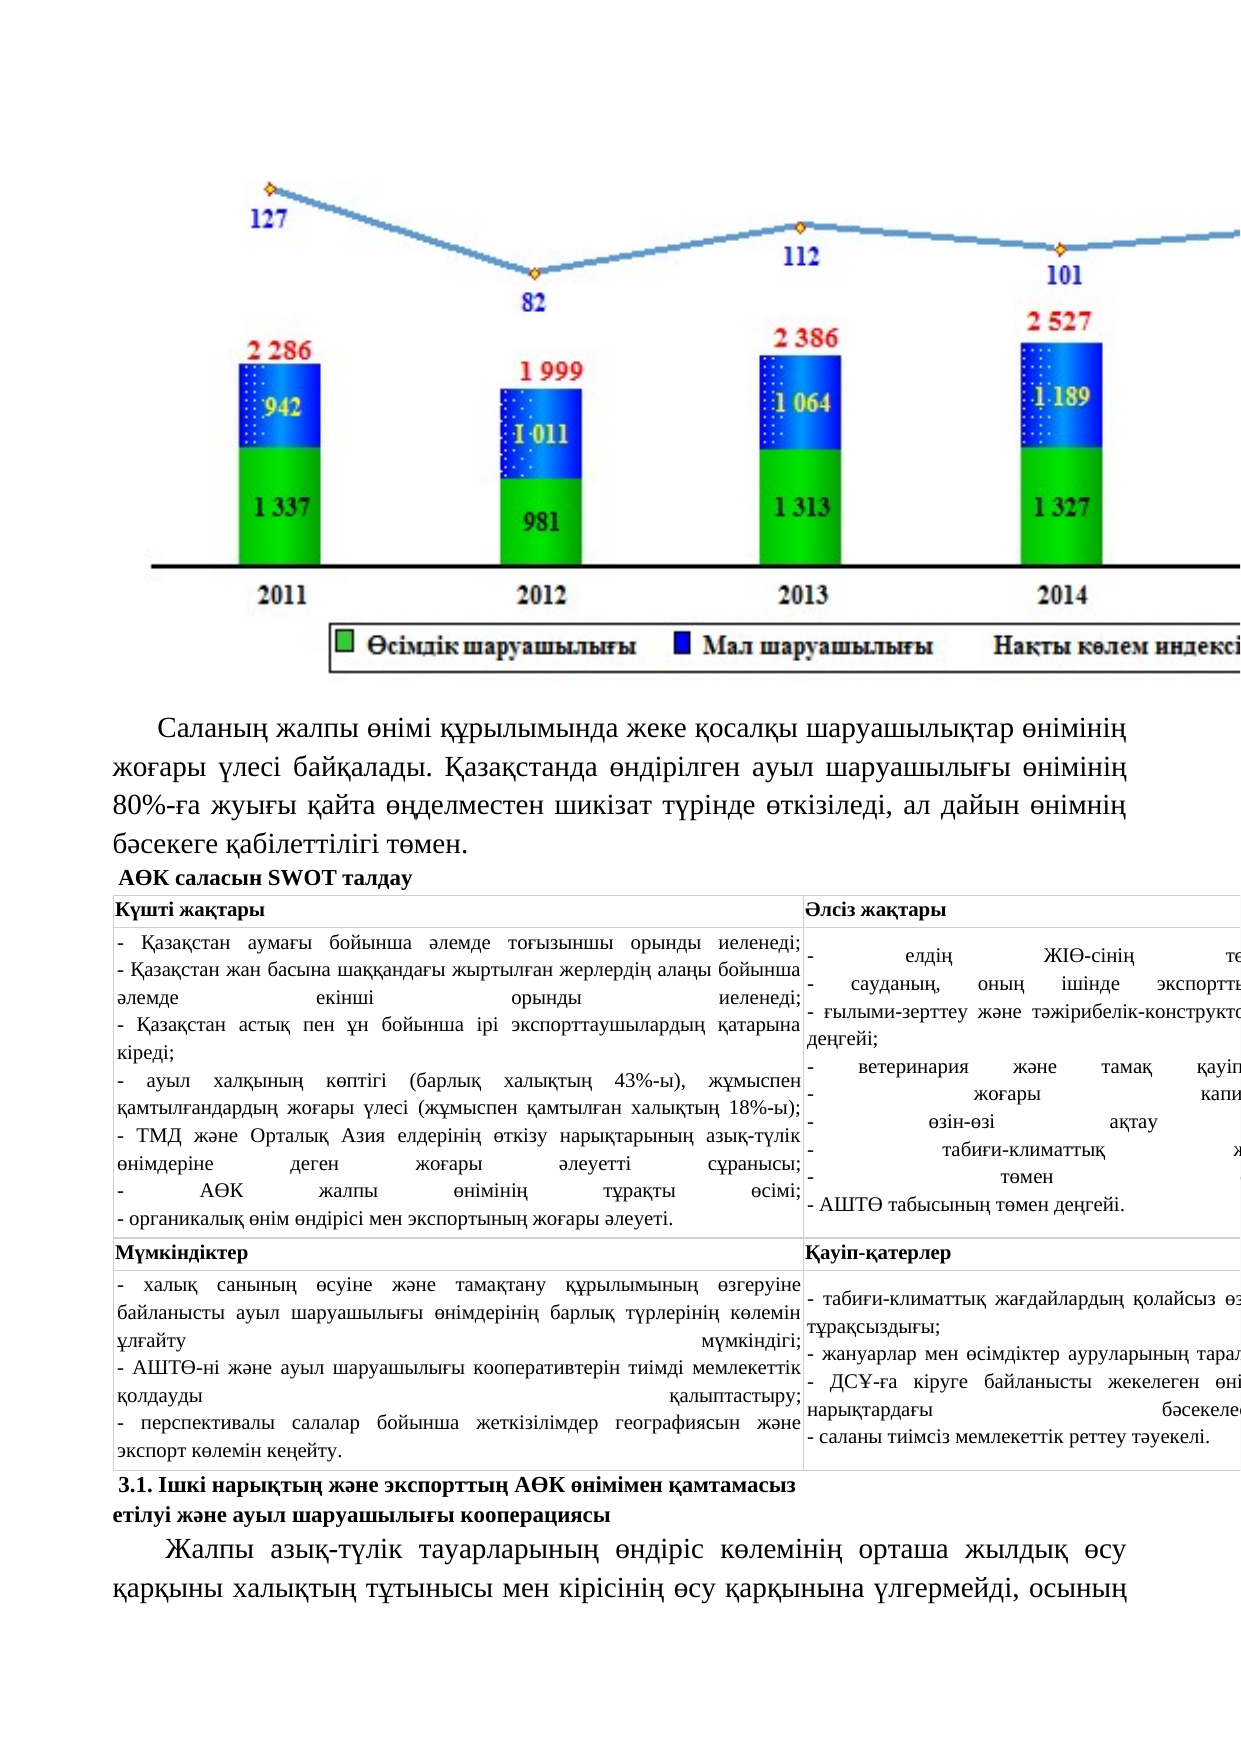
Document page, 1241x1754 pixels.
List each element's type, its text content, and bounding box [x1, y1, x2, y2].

table_cell - халық санының өсуіне және тамақтану құрылымының өзгеруіне байланысты ауыл шаруашылығы өнімдерінің барлық түрлерінің көлемін ұлғайту мүмкіндігі; - АШТӨ-ні және ауыл шаруашылығы кооперативтерін тиімді мемлекеттік қолдауды қалыптастыру; - перспективалы салалар бойынша жеткізілімдер географиясын және экспорт көлемін кеңейту. [114, 1271, 803, 1469]
text Саланың жалпы өнімі құрылымында жеке қосалқы шаруашылықтар өнімінің жоғары үлесі байқалады. Қазақстанда өндірілген ауыл шаруашылығы өнімінің 80%-ға жуығы қайта өңделместен шикізат түрінде өткізіледі, ал дайын өнімнің бәсекеге қабілеттілігі төмен. [112, 710, 1128, 859]
text АӨК саласын SWOT талдау [112, 864, 1128, 891]
table_cell - Қазақстан аумағы бойынша әлемде тоғызыншы орынды иеленеді; - Қазақстан жан басына шаққандағы жыртылған жерлердің алаңы бойынша әлемде екінші орынды иеленеді; - Қазақстан астық пен ұн бойынша ірі экспорттаушылардың қатарына кіреді; - ауыл халқының көптігі (барлық халықтың 43%-ы), жұмыспен қамтылғандардың жоғары үлесі (жұмыспен қамтылған халықтың 18%-ы); - ТМД және Орталық Азия елдерінің өткізу нарықтарының азық-түлік өнімдеріне деген жоғары әлеуетті сұранысы; - АӨК жалпы өнімінің тұрақты өсімі; - органикалық өнім өндірісі мен экспортының жоғары әлеуеті. [114, 928, 803, 1237]
table_header Әлсіз жақтары [804, 896, 1240, 927]
picture [112, 150, 1241, 707]
table_cell - елдің ЖІӨ-сінің төмен үлесі (4,8%); - сауданың, оның ішінде экспорттық сауданың дамымағандығы; - ғылыми-зерттеу және тәжірибелік-конструкторлық жұмыстарды енгізудің төмен деңгейі; - ветеринария және тамақ қауіпсіздігі деңгейінің төмендігі; - жоғары капитал сыйымдылығы; - өзін-өзі ақтау мерзімінің ұзақтығы; - табиғи-климаттық жағдайларға тәуелділік; - төмен еңбек өнімділігі; - АШТӨ табысының төмен деңгейі. [804, 928, 1240, 1237]
table_cell Қауіп-қатерлер [804, 1239, 1240, 1269]
table_cell Мүмкіндіктер [114, 1239, 803, 1269]
text 3.1. Ішкі нарықтың және экспорттың АӨК өнімімен қамтамасыз етілуі және ауыл шаруашылығы кооперациясы [112, 1471, 1128, 1527]
table_header Күшті жақтары [114, 896, 803, 927]
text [112, 1531, 1128, 1603]
table_cell - табиғи-климаттық жағдайлардың қолайсыз өзгерістері, ауа-райы жағдайларының тұрақсыздығы; - жануарлар мен өсімдіктер ауруларының таралуы және табиғи ортаның ластануы; - ДСҰ-ға кіруге байланысты жекелеген өнім түрлері бойынша халықаралық нарықтардағы бәсекелестіктің өсуі; - саланы тиімсіз мемлекеттік реттеу тәуекелі. [804, 1271, 1240, 1469]
